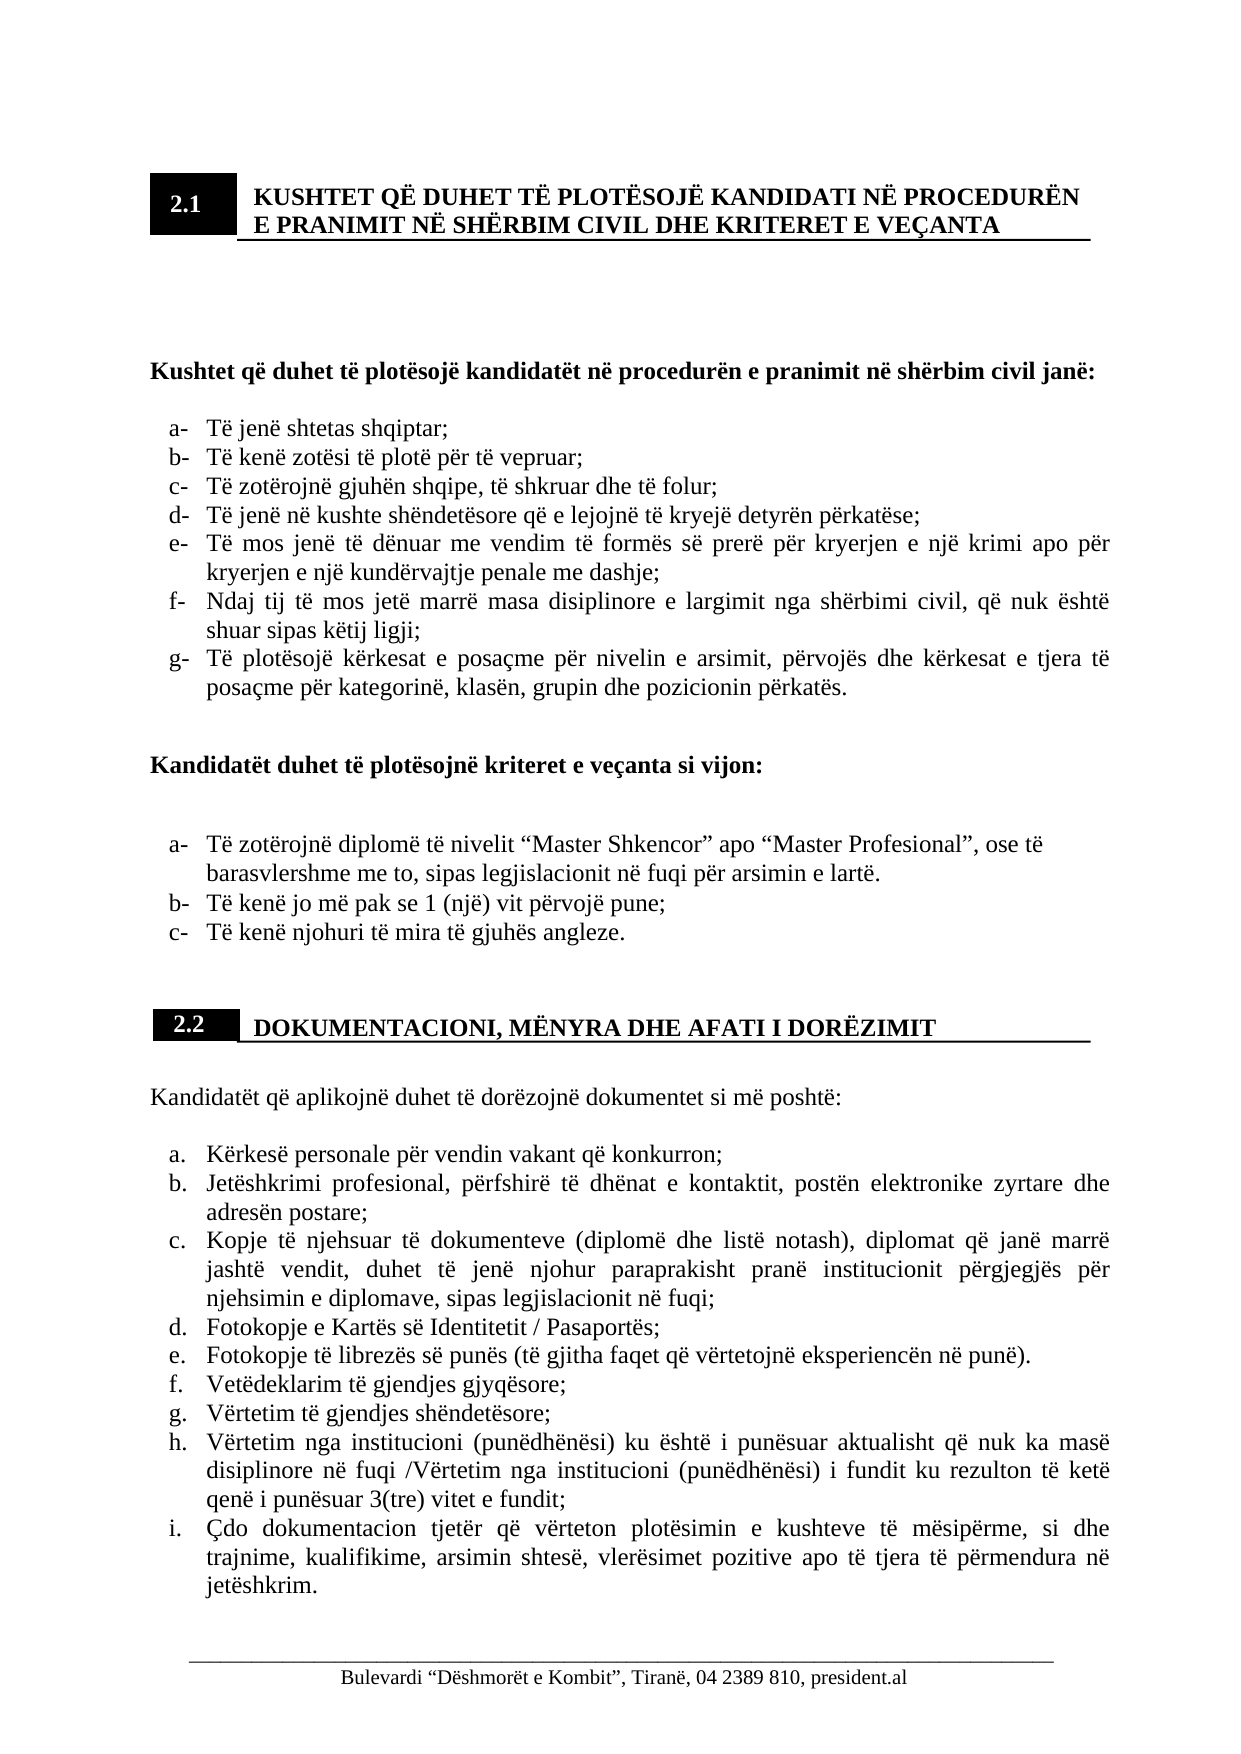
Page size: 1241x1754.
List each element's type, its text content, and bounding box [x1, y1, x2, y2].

list Të kenë jo më pak se 1 (një) vit përvojë pune; [169, 888, 1111, 916]
list Të plotësojë kërkesat e posaçme për nivelin e arsimit, përvojës dhe kërkesat e tjera të posaçme për kategorinë, klasën, grupin dhe pozicionin përkatës. [169, 643, 1111, 701]
list Vërtetim nga institucioni (punëdhënësi) ku është i punësuar aktualisht që nuk ka masë disiplinore në fuqi /Vërtetim nga institucioni (punëdhënësi) i fundit ku rezulton të ketë qenë i punësuar 3(tre) vitet e fundit; [169, 1427, 1111, 1513]
list Jetëshkrimi profesional, përfshirë të dhënat e kontaktit, postën elektronike zyrtare dhe adresën postare; [169, 1168, 1111, 1226]
subtitle Kandidatët duhet të plotësojnë kriteret e veçanta si vijon: [150, 751, 1111, 779]
list Të jenë në kushte shëndetësore që e lejojnë të kryejë detyrën përkatëse; [169, 500, 1111, 528]
text Kandidatët që aplikojnë duhet të dorëzojnë dokumentet si më poshtë: [150, 1082, 1111, 1110]
list Fotokopje e Kartës së Identitetit / Pasaportës; [169, 1312, 1111, 1341]
list Të jenë shtetas shqiptar; [169, 413, 1111, 442]
list Çdo dokumentacion tjetër që vërteton plotësimin e kushteve të mësipërme, si dhe trajnime, kualifikime, arsimin shtesë, vlerësimet pozitive apo të tjera të përmendura në jetëshkrim. [169, 1513, 1111, 1626]
list Të kenë zotësi të plotë për të vepruar; [169, 442, 1111, 471]
subtitle KUSHTET QË DUHET TË PLOTËSOJË KANDIDATI NË PROCEDURËN E PRANIMIT NË SHËRBIM CIVIL DHE KRITERET E VEÇANTA [253, 182, 1082, 238]
list Vetëdeklarim të gjendjes gjyqësore; [169, 1369, 1111, 1398]
list Kërkesë personale për vendin vakant që konkurron; [169, 1139, 1111, 1168]
list Ndaj tij të mos jetë marrë masa disiplinore e largimit nga shërbimi civil, që nuk është shuar sipas këtij ligji; [169, 586, 1111, 643]
text Kushtet që duhet të plotësojë kandidatët në procedurën e pranimit në shërbim civil janë: [150, 356, 1111, 385]
list Të mos jenë të dënuar me vendim të formës së prerë për kryerjen e një krimi apo për kryerjen e një kundërvajtje penale me dashje; [169, 528, 1111, 586]
subtitle DOKUMENTACIONI, MËNYRA DHE AFATI I DORËZIMIT [251, 1013, 938, 1040]
list Të kenë njohuri të mira të gjuhës angleze. [169, 917, 1111, 946]
list Fotokopje të librezës së punës (të gjitha faqet që vërtetojnë eksperiencën në punë). [169, 1341, 1111, 1369]
list Të zotërojnë diplomë të nivelit “Master Shkencor” apo “Master Profesional”, ose të barasvlershme me to, sipas legjislacionit në fuqi për arsimin e lartë. [169, 829, 1111, 887]
list Të zotërojnë gjuhën shqipe, të shkruar dhe të folur; [169, 471, 1111, 500]
list Kopje të njehsuar të dokumenteve (diplomë dhe listë notash), diplomat që janë marrë jashtë vendit, duhet të jenë njohur paraprakisht pranë institucionit përgjegjës për njehsimin e diplomave, sipas legjislacionit në fuqi; [169, 1226, 1111, 1312]
list Vërtetim të gjendjes shëndetësore; [169, 1398, 1111, 1427]
